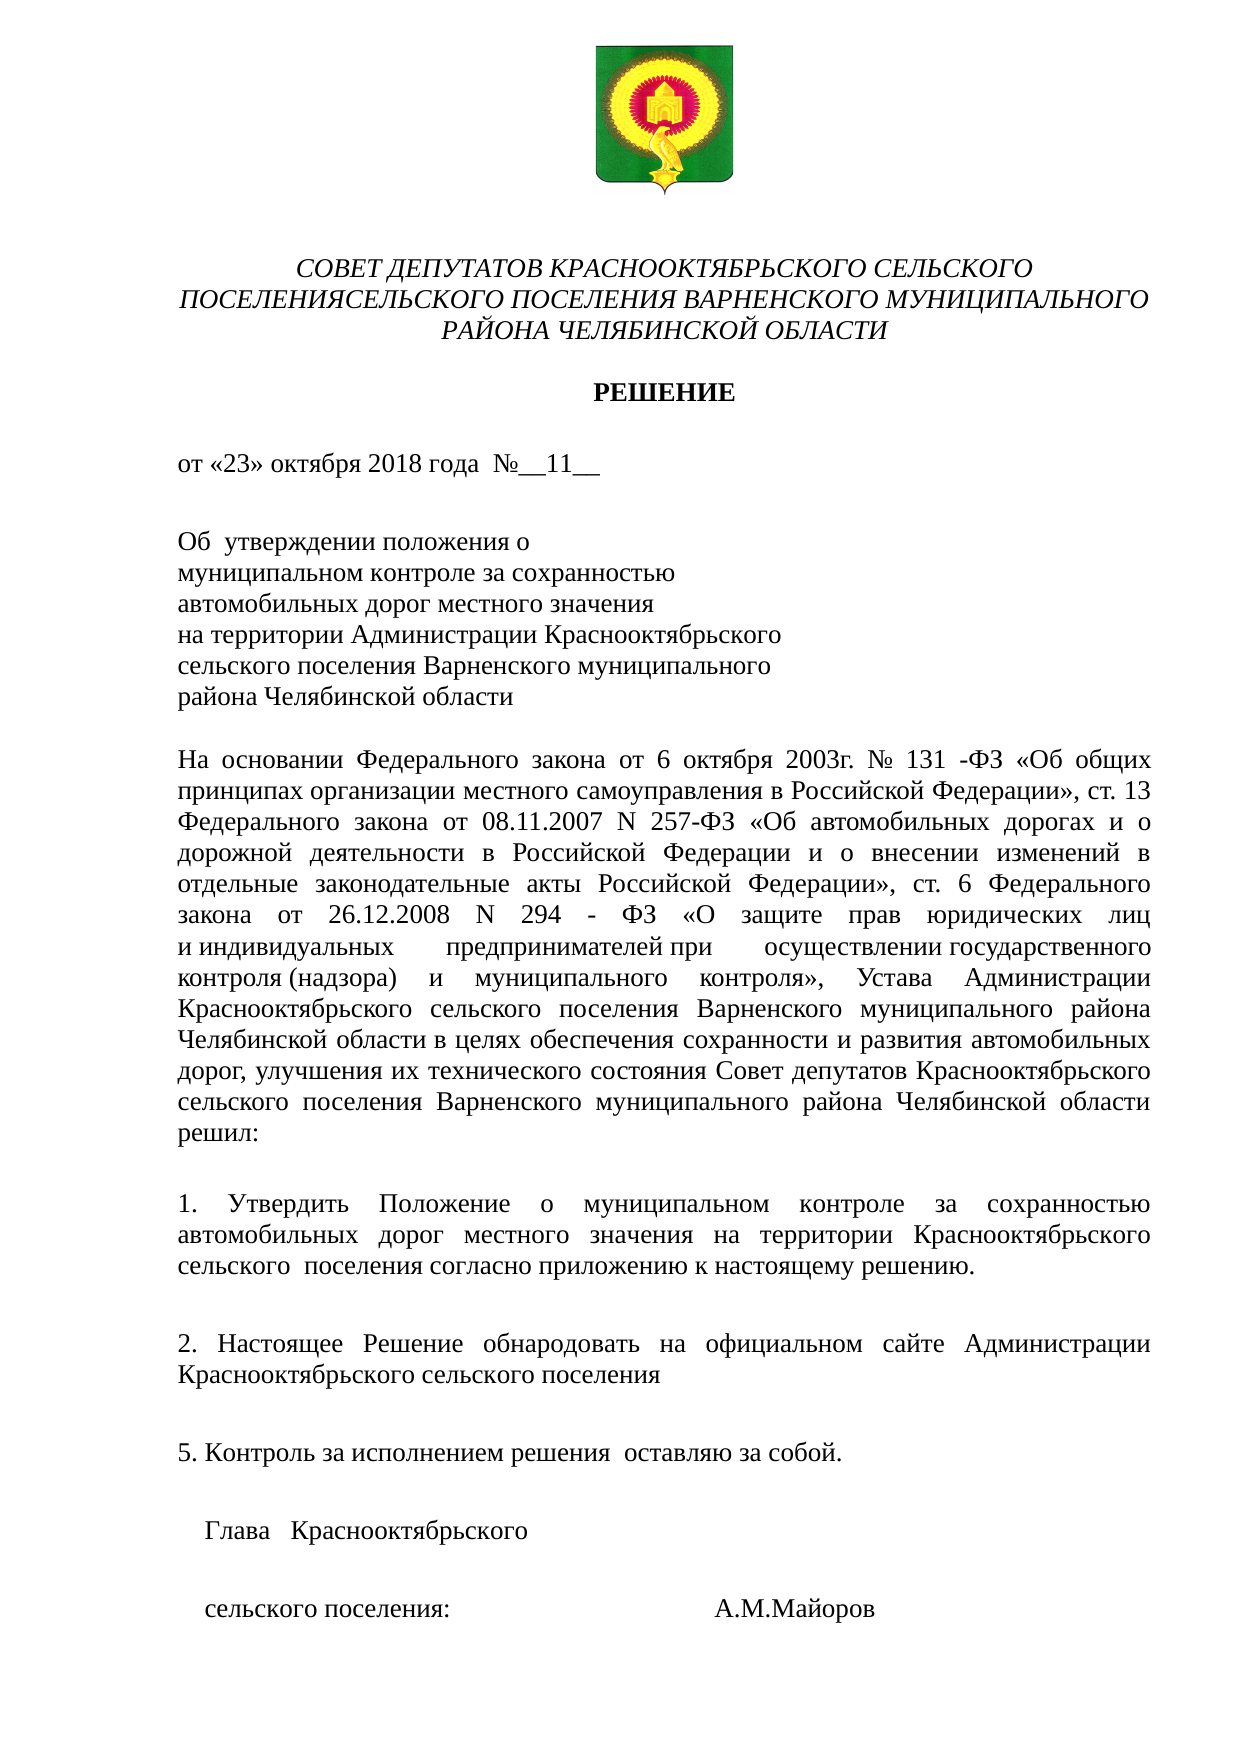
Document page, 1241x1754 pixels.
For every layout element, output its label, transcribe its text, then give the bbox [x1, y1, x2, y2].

text СОВЕТ ДЕПУТАТОВ КРАСНООКТЯБРЬСКОГО СЕЛЬСКОГО ПОСЕЛЕНИЯСЕЛЬСКОГО ПОСЕЛЕНИЯ ВАРНЕНСКОГО МУНИЦИПАЛЬНОГО РАЙОНА ЧЕЛЯБИНСКОЙ ОБЛАСТИ [177, 252, 1152, 345]
picture [595, 44, 734, 195]
text Об утверждении положения о [177, 525, 1152, 556]
text сельского поселения Варненского муниципального [177, 649, 1152, 680]
text на территории Администрации Краснооктябрьского [177, 618, 1152, 649]
text автомобильных дорог местного значения [177, 587, 1152, 618]
text от «23» октября 2018 года №__11__ [177, 447, 1152, 478]
text 5. Контроль за исполнением решения оставляю за собой. [177, 1436, 1152, 1467]
text Глава Краснооктябрьского [177, 1514, 1152, 1545]
text муниципальном контроле за сохранностью [177, 556, 1152, 587]
text 1. Утвердить Положение о муниципальном контроле за сохранностью автомобильных дорог местного значения на территории Краснооктябрьского сельского поселения согласно приложению к настоящему решению. [177, 1187, 1152, 1280]
subtitle На основании Федерального закона от 6 октября 2003г. № 131 -ФЗ «Об общих принципах организации местного самоуправления в Российской Федерации», ст. 13 Федерального закона от 08.11.2007 N 257-ФЗ «Об автомобильных дорогах и о дорожной деятельности в Российской Федерации и о внесении изменений в отдельные законодательные акты Российской Федерации», ст. 6 Федерального закона от 26.12.2008 N 294 - ФЗ «О защите прав юридических лиц и индивидуальных предпринимателей при осуществлении государственного контроля (надзора) и муниципального контроля», Устава Администрации Краснооктябрьского сельского поселения Варненского муниципального района Челябинской области в целях обеспечения сохранности и развития автомобильных дорог, улучшения их технического состояния Совет депутатов Краснооктябрьского сельского поселения Варненского муниципального района Челябинской области решил: [177, 743, 1152, 1148]
text сельского поселения: А.М.Майоров [177, 1592, 1152, 1623]
text района Челябинской области [177, 680, 1152, 712]
text 2. Настоящее Решение обнародовать на официальном сайте Администрации Краснооктябрьского сельского поселения [177, 1327, 1152, 1389]
text РЕШЕНИЕ [177, 376, 1152, 408]
